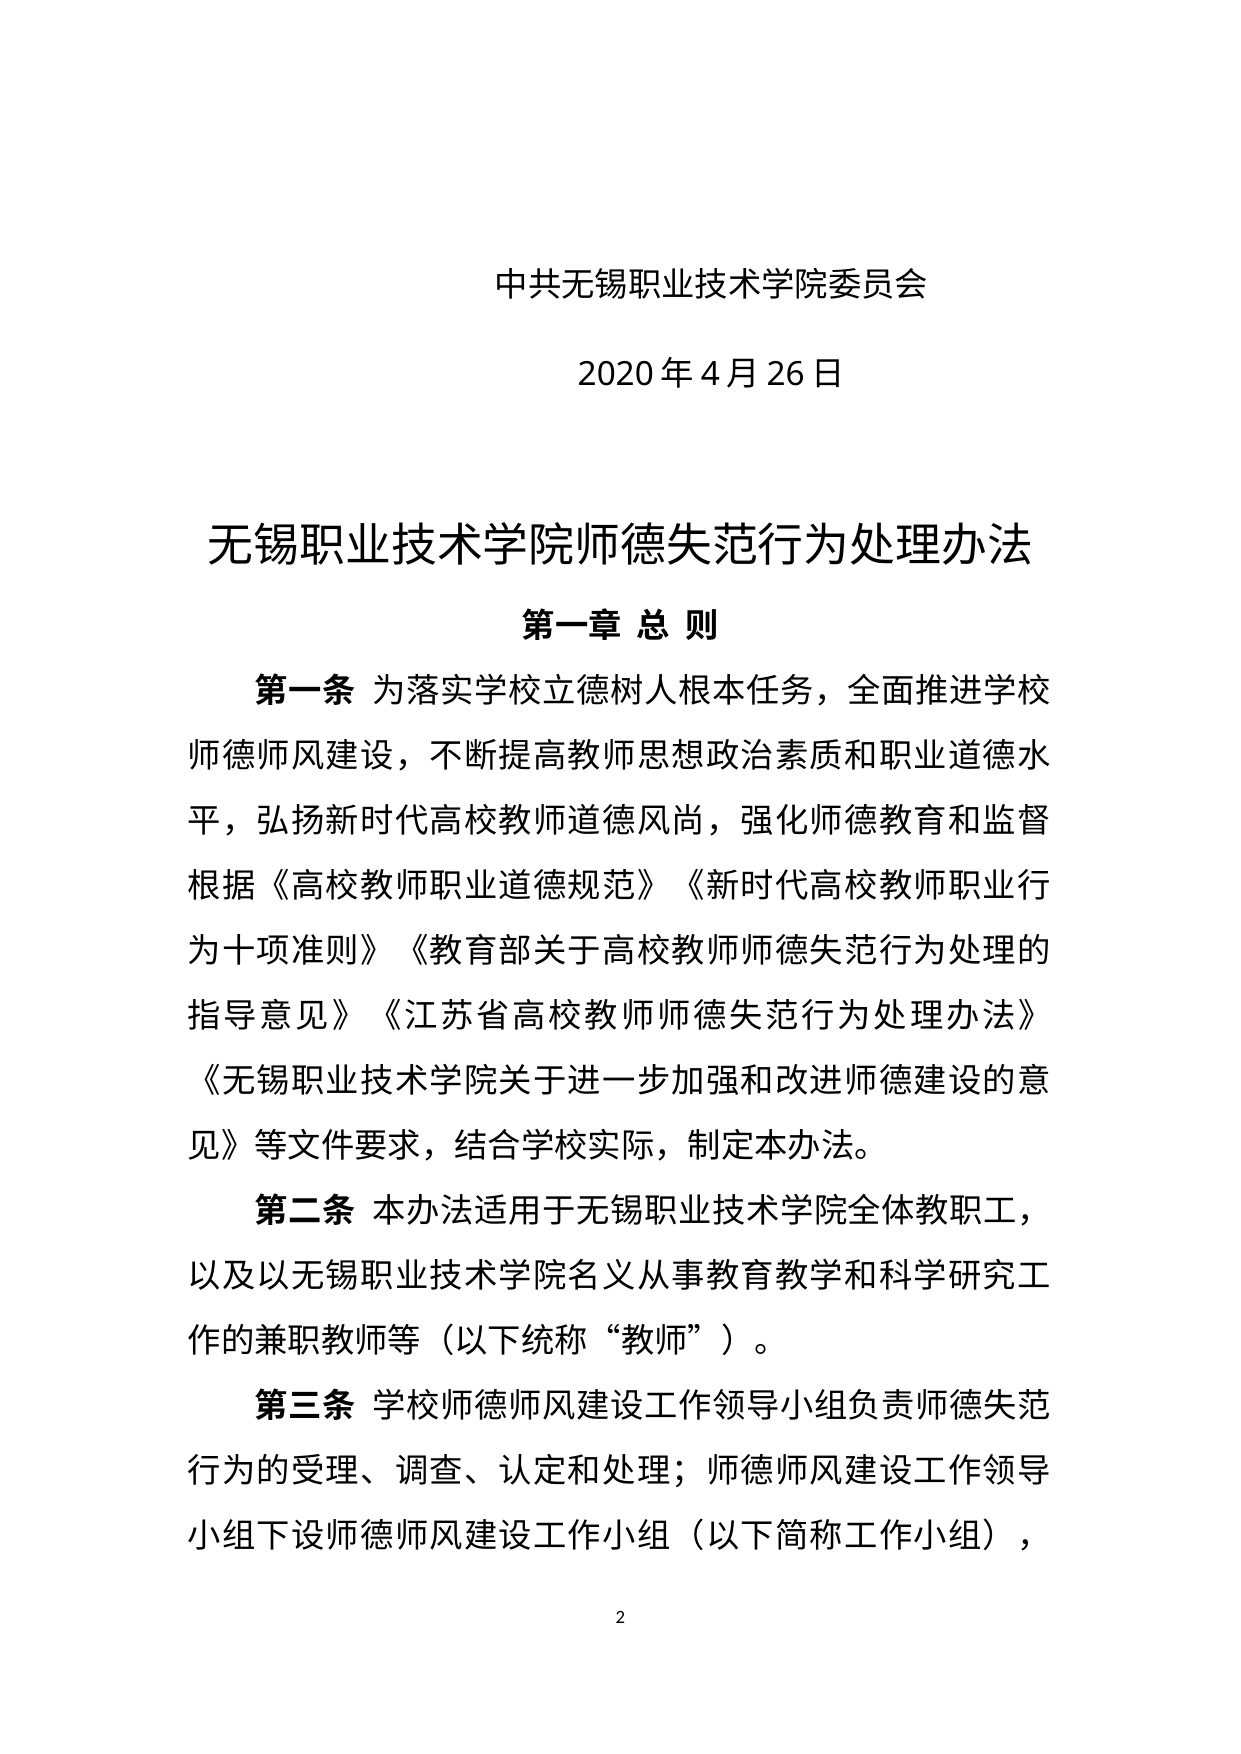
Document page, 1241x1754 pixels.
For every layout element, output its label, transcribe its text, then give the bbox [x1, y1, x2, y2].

text 第一章 总 则 [187, 591, 1053, 656]
text 2020年4月26日 [187, 339, 1053, 404]
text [187, 1371, 1053, 1566]
text 中共无锡职业技术学院委员会 [187, 250, 1053, 315]
text 第一条 为落实学校立德树人根本任务，全面推进学校师德师风建设，不断提高教师思想政治素质和职业道德水平，弘扬新时代高校教师道德风尚，强化师德教育和监督，根据《高校教师职业道德规范》《新时代高校教师职业行为十项准则》《教育部关于高校教师师德失范行为处理的指导意见》《江苏省高校教师师德失范行为处理办法》《无锡职业技术学院关于进一步加强和改进师德建设的意见》等文件要求，结合学校实际，制定本办法。 [187, 656, 1053, 1176]
text 第二条 本办法适用于无锡职业技术学院全体教职工，以及以无锡职业技术学院名义从事教育教学和科学研究工作的兼职教师等（以下统称“教师”）。 [187, 1176, 1053, 1371]
text 无锡职业技术学院师德失范行为处理办法 [187, 493, 1053, 591]
